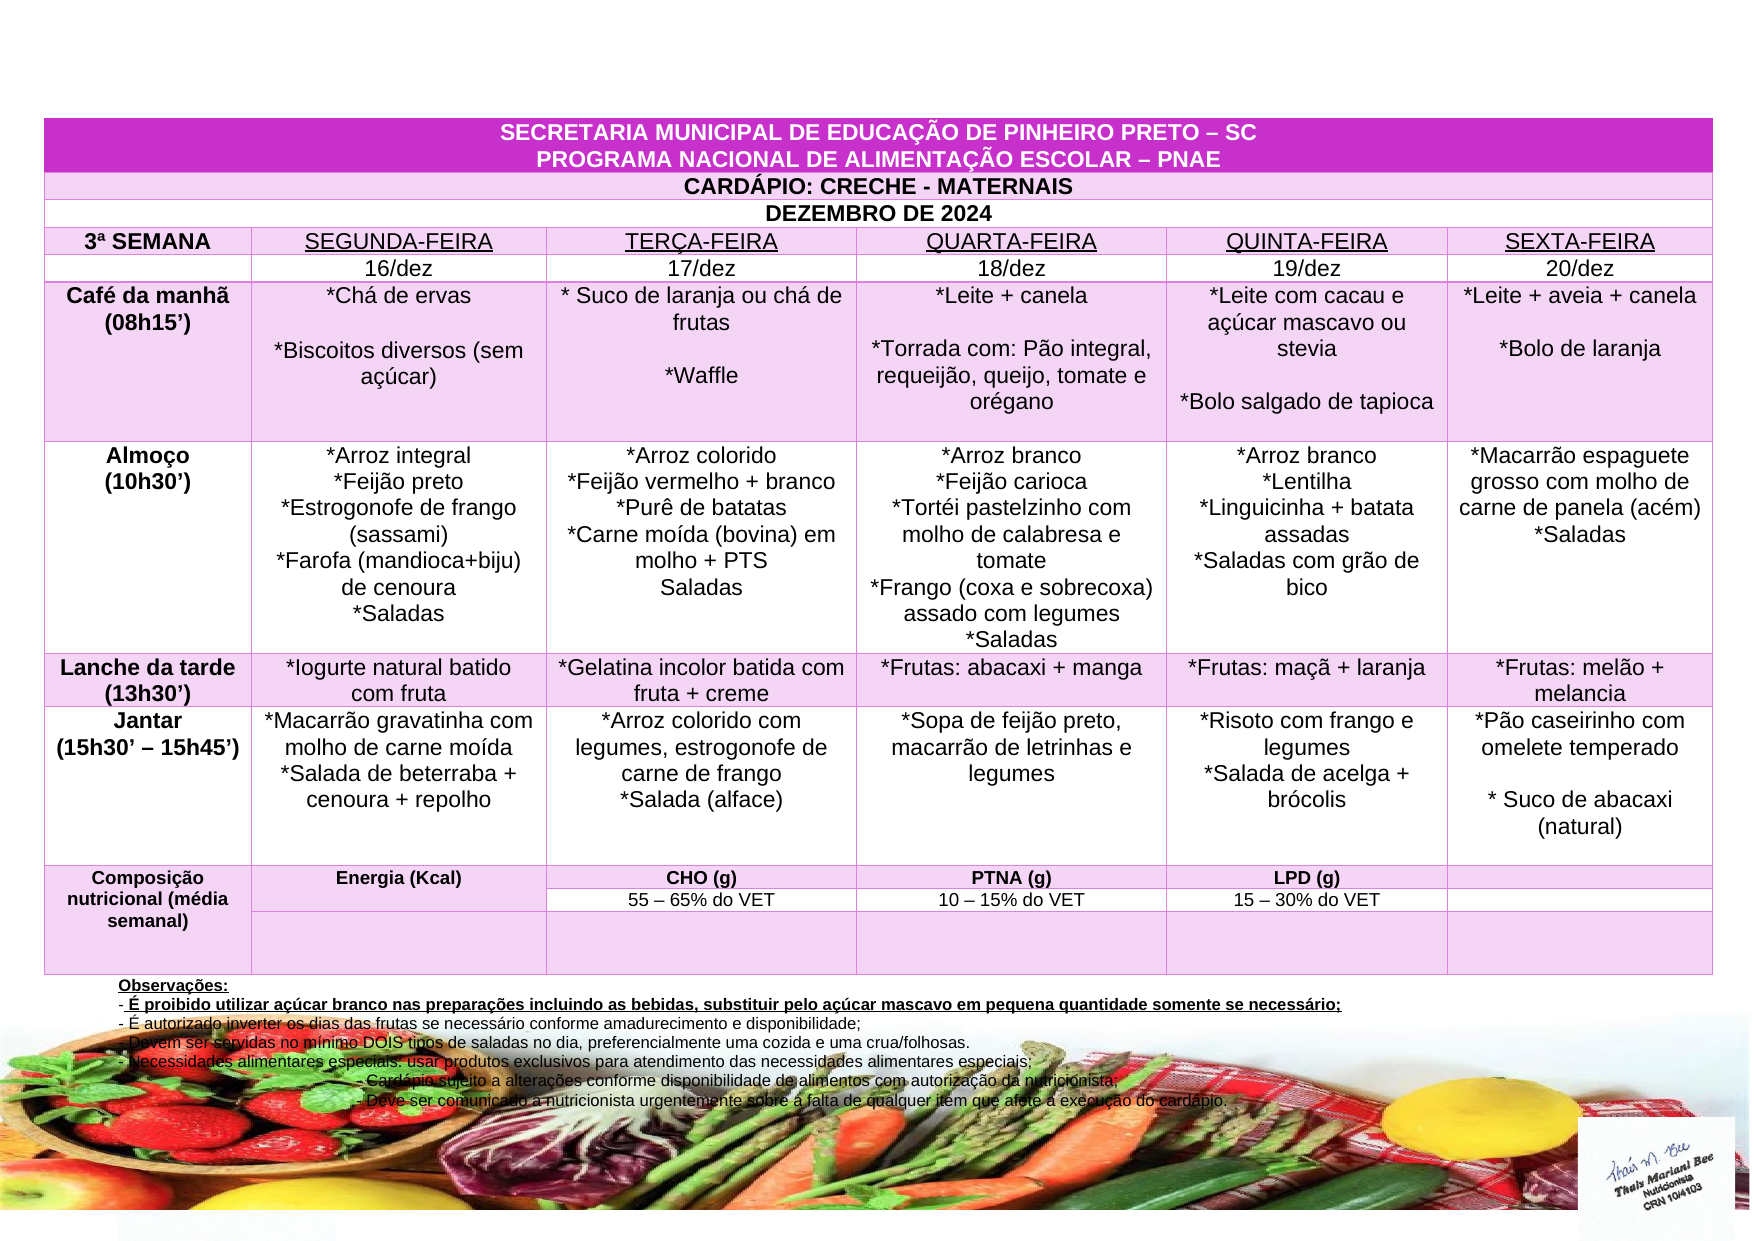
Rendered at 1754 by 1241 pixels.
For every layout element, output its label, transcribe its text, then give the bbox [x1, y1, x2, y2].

table_cell 20/dez [1448, 255, 1712, 281]
table_cell Jantar (15h30’ – 15h45’) [45, 707, 251, 865]
table_cell *Frutas: maçã + laranja [1167, 654, 1447, 706]
table_cell [1448, 866, 1712, 888]
text - Cardápio sujeito a alterações conforme disponibilidade de alimentos com autorização da nutricionista; [118, 1071, 1636, 1090]
table_cell DEZEMBRO DE 2024 [45, 200, 1712, 227]
table_cell Café da manhã (08h15’) [45, 283, 251, 441]
table_cell SEXTA-FEIRA [1448, 228, 1712, 254]
table_cell [857, 912, 1166, 974]
table_cell *Pão caseirinho com omelete temperado * Suco de abacaxi (natural) [1448, 707, 1712, 865]
table_cell 10 – 15% do VET [857, 889, 1166, 911]
table_cell 15 – 30% do VET [1167, 889, 1447, 911]
table_cell LPD (g) [1167, 866, 1447, 888]
table_cell TERÇA-FEIRA [547, 228, 856, 254]
text - É proibido utilizar açúcar branco nas preparações incluindo as bebidas, substituir pelo açúcar mascavo em pequena quantidade somente se necessário; [118, 994, 1636, 1014]
table_cell SEGUNDA-FEIRA [252, 228, 546, 254]
table_cell *Iogurte natural batido com fruta [252, 654, 546, 706]
table_cell QUARTA-FEIRA [857, 228, 1166, 254]
table_cell 55 – 65% do VET [547, 889, 856, 911]
table_cell QUINTA-FEIRA [1167, 228, 1447, 254]
table_cell *Leite + canela *Torrada com: Pão integral, requeijão, queijo, tomate e orégano [857, 283, 1166, 441]
text - Devem ser servidas no mínimo DOIS tipos de saladas no dia, preferencialmente uma cozida e uma crua/folhosas. [118, 1033, 1636, 1052]
table_cell 3ª SEMANA [45, 228, 251, 254]
table_cell [252, 912, 546, 974]
table_cell *Macarrão espaguete grosso com molho de carne de panela (acém) *Saladas [1448, 442, 1712, 652]
table_cell *Frutas: abacaxi + manga [857, 654, 1166, 706]
text Observações: [118, 975, 1636, 994]
table_header SECRETARIA MUNICIPAL DE EDUCAÇÃO DE PINHEIRO PRETO – SC PROGRAMA NACIONAL DE ALIMENTAÇÃO ESCOLAR – PNAE [45, 119, 1712, 172]
table_cell *Macarrão gravatinha com molho de carne moída *Salada de beterraba + cenoura + repolho [252, 707, 546, 865]
text - Deve ser comunicado a nutricionista urgentemente sobre a falta de qualquer item que afete a execução do cardápio. [118, 1090, 1636, 1109]
table_cell Energia (Kcal) [252, 866, 546, 911]
table_cell *Sopa de feijão preto, macarrão de letrinhas e legumes [857, 707, 1166, 865]
table_cell CHO (g) [547, 866, 856, 888]
table_cell *Arroz branco *Feijão carioca *Tortéi pastelzinho com molho de calabresa e tomate *Frango (coxa e sobrecoxa) assado com legumes *Saladas [857, 442, 1166, 652]
text - É autorizado inverter os dias das frutas se necessário conforme amadurecimento e disponibilidade; [118, 1014, 1636, 1033]
table_cell 18/dez [857, 255, 1166, 281]
table_cell *Risoto com frango e legumes *Salada de acelga + brócolis [1167, 707, 1447, 865]
table_cell Lanche da tarde (13h30’) [45, 654, 251, 706]
text - Necessidades alimentares especiais: usar produtos exclusivos para atendimento das necessidades alimentares especiais; [118, 1052, 1636, 1071]
table_cell [547, 912, 856, 974]
table_cell [45, 255, 251, 281]
table_cell *Gelatina incolor batida com fruta + creme [547, 654, 856, 706]
table_cell [1448, 889, 1712, 911]
table_cell [1167, 912, 1447, 974]
picture [0, 1012, 1750, 1241]
table_cell Almoço (10h30’) [45, 442, 251, 652]
table_cell *Leite com cacau e açúcar mascavo ou stevia *Bolo salgado de tapioca [1167, 283, 1447, 441]
table_cell CARDÁPIO: CRECHE - MATERNAIS [45, 173, 1712, 199]
table_cell *Arroz colorido com legumes, estrogonofe de carne de frango *Salada (alface) [547, 707, 856, 865]
table_cell 19/dez [1167, 255, 1447, 281]
table_cell 17/dez [547, 255, 856, 281]
table_cell *Arroz integral *Feijão preto *Estrogonofe de frango (sassami) *Farofa (mandioca+biju) de cenoura *Saladas [252, 442, 546, 652]
table_cell *Arroz colorido *Feijão vermelho + branco *Purê de batatas *Carne moída (bovina) em molho + PTS Saladas [547, 442, 856, 652]
table_cell *Chá de ervas *Biscoitos diversos (sem açúcar) [252, 283, 546, 441]
table_cell Composição nutricional (média semanal) [45, 866, 251, 974]
table_cell *Frutas: melão + melancia [1448, 654, 1712, 706]
table_cell PTNA (g) [857, 866, 1166, 888]
table_cell * Suco de laranja ou chá de frutas *Waffle [547, 283, 856, 441]
table_cell 16/dez [252, 255, 546, 281]
table_cell *Arroz branco *Lentilha *Linguicinha + batata assadas *Saladas com grão de bico [1167, 442, 1447, 652]
table_cell [1448, 912, 1712, 974]
table_cell *Leite + aveia + canela *Bolo de laranja [1448, 283, 1712, 441]
